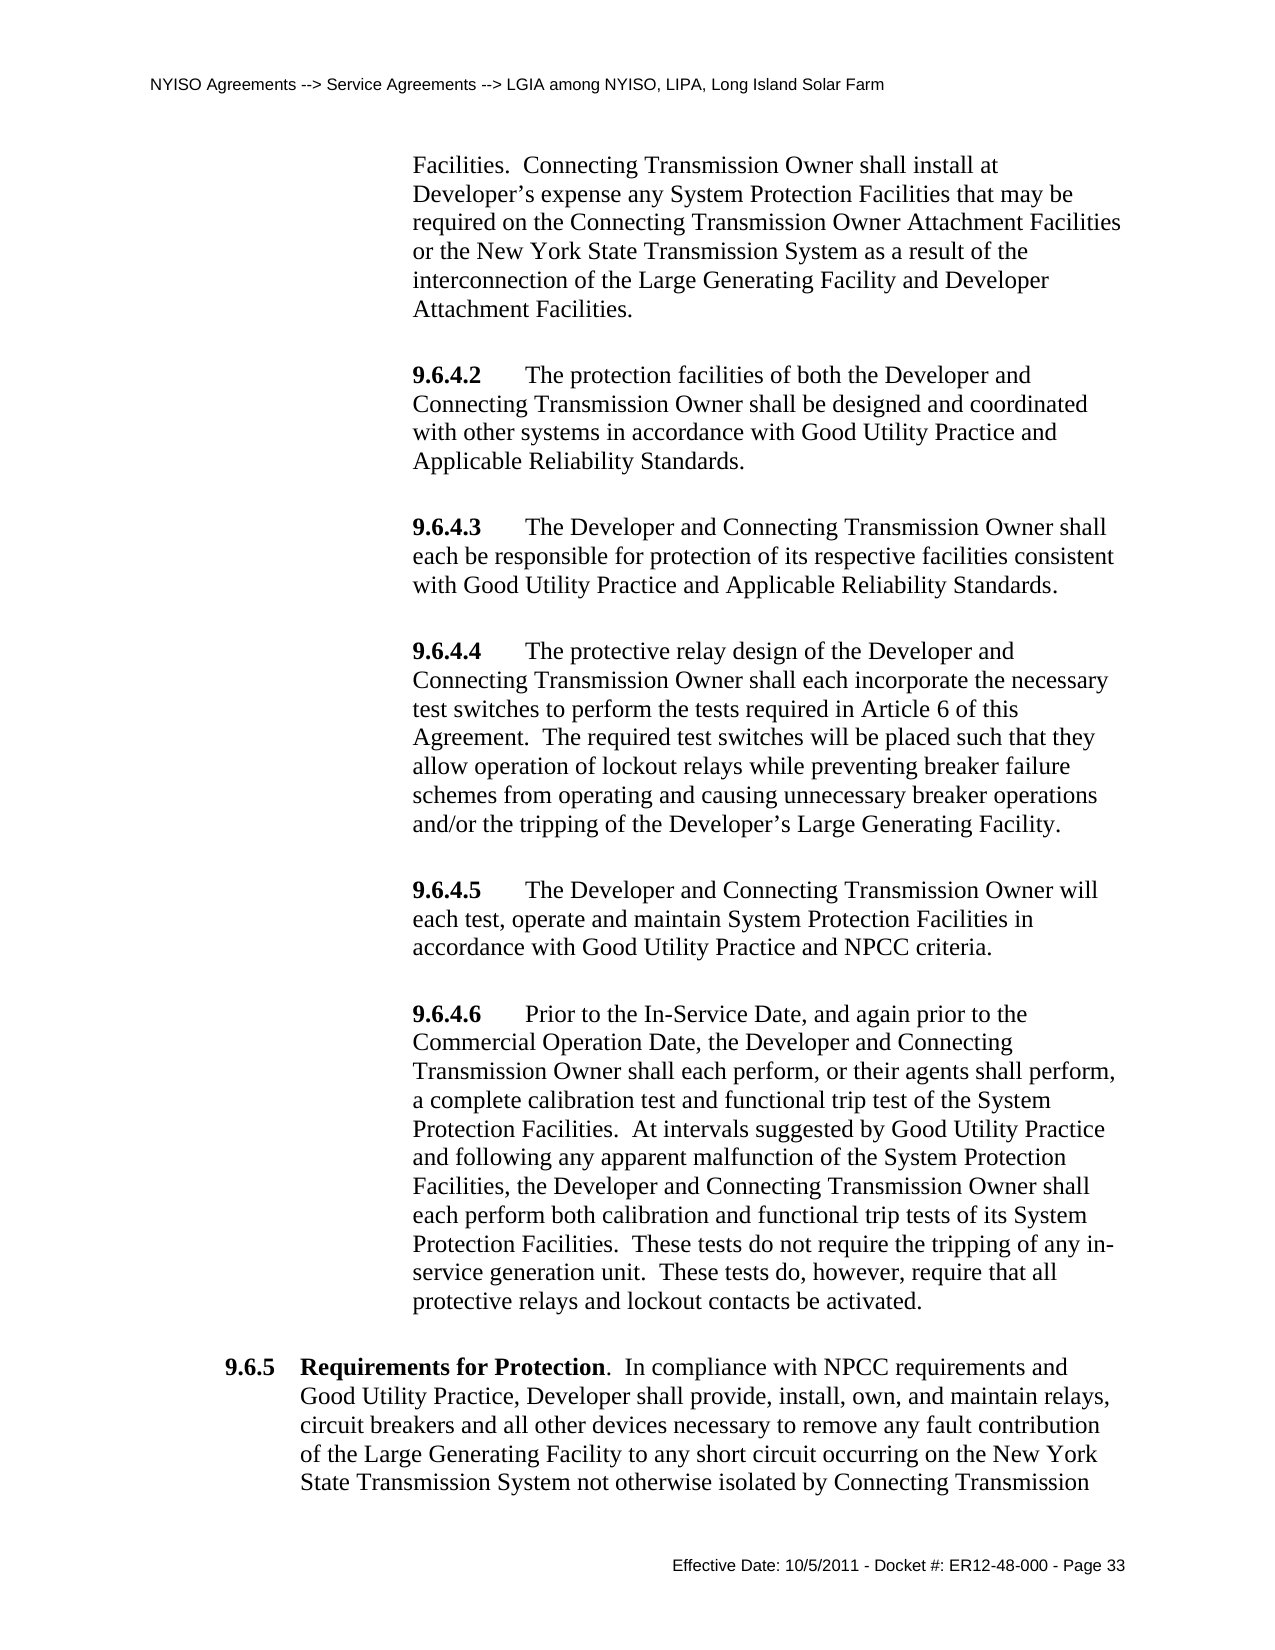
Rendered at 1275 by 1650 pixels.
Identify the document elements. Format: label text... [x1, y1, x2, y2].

subtitle 9.6.4.2 The protection facilities of both the Developer and Connecting Transmission Owner shall be designed and coordinated with other systems in accordance with Good Utility Practice and Applicable Reliability Standards. [412, 360, 1125, 475]
subtitle 9.6.4.3 The Developer and Connecting Transmission Owner shall each be responsible for protection of its respective facilities consistent with Good Utility Practice and Applicable Reliability Standards. [412, 512, 1125, 599]
subtitle 9.6.4.5 The Developer and Connecting Transmission Owner will each test, operate and maintain System Protection Facilities in accordance with Good Utility Practice and NPCC criteria. [412, 875, 1125, 961]
subtitle 9.6.4.6 Prior to the In-Service Date, and again prior to the Commercial Operation Date, the Developer and Connecting Transmission Owner shall each perform, or their agents shall perform, a complete calibration test and functional trip test of the System Protection Facilities. At intervals suggested by Good Utility Practice and following any apparent malfunction of the System Protection Facilities, the Developer and Connecting Transmission Owner shall each perform both calibration and functional trip tests of its System Protection Facilities. These tests do not require the tripping of any in-service generation unit. These tests do, however, require that all protective relays and lockout contacts be activated. [412, 999, 1125, 1315]
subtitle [225, 1352, 1125, 1496]
subtitle 9.6.4.4 The protective relay design of the Developer and Connecting Transmission Owner shall each incorporate the necessary test switches to perform the tests required in Article 6 of this Agreement. The required test switches will be placed such that they allow operation of lockout relays while preventing breaker failure schemes from operating and causing unnecessary breaker operations and/or the tripping of the Developer’s Large Generating Facility. [412, 636, 1125, 837]
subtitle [412, 150, 1125, 322]
